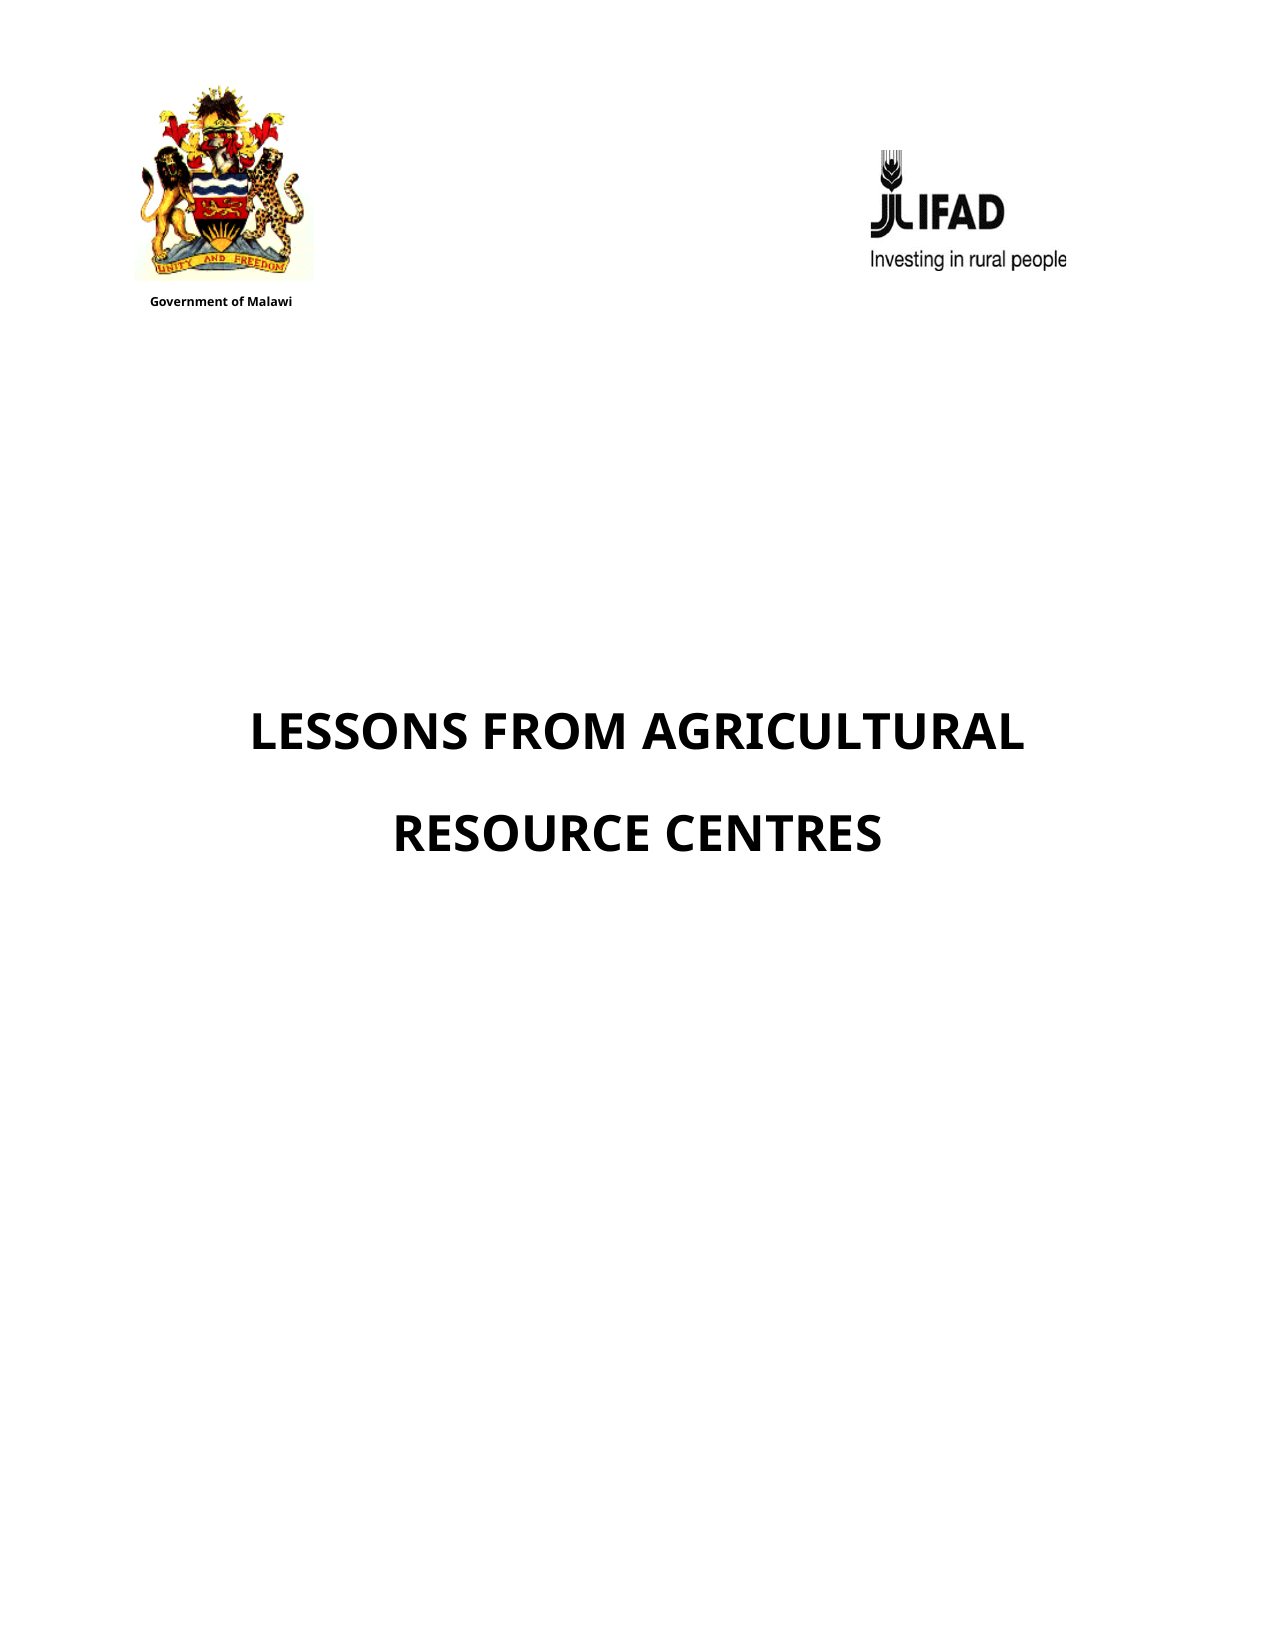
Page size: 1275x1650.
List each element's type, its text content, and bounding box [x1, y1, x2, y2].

picture [870, 150, 1067, 271]
picture [134, 83, 314, 281]
text LESSONS FROM AGRICULTURAL RESOURCE CENTRES [150, 696, 1125, 866]
